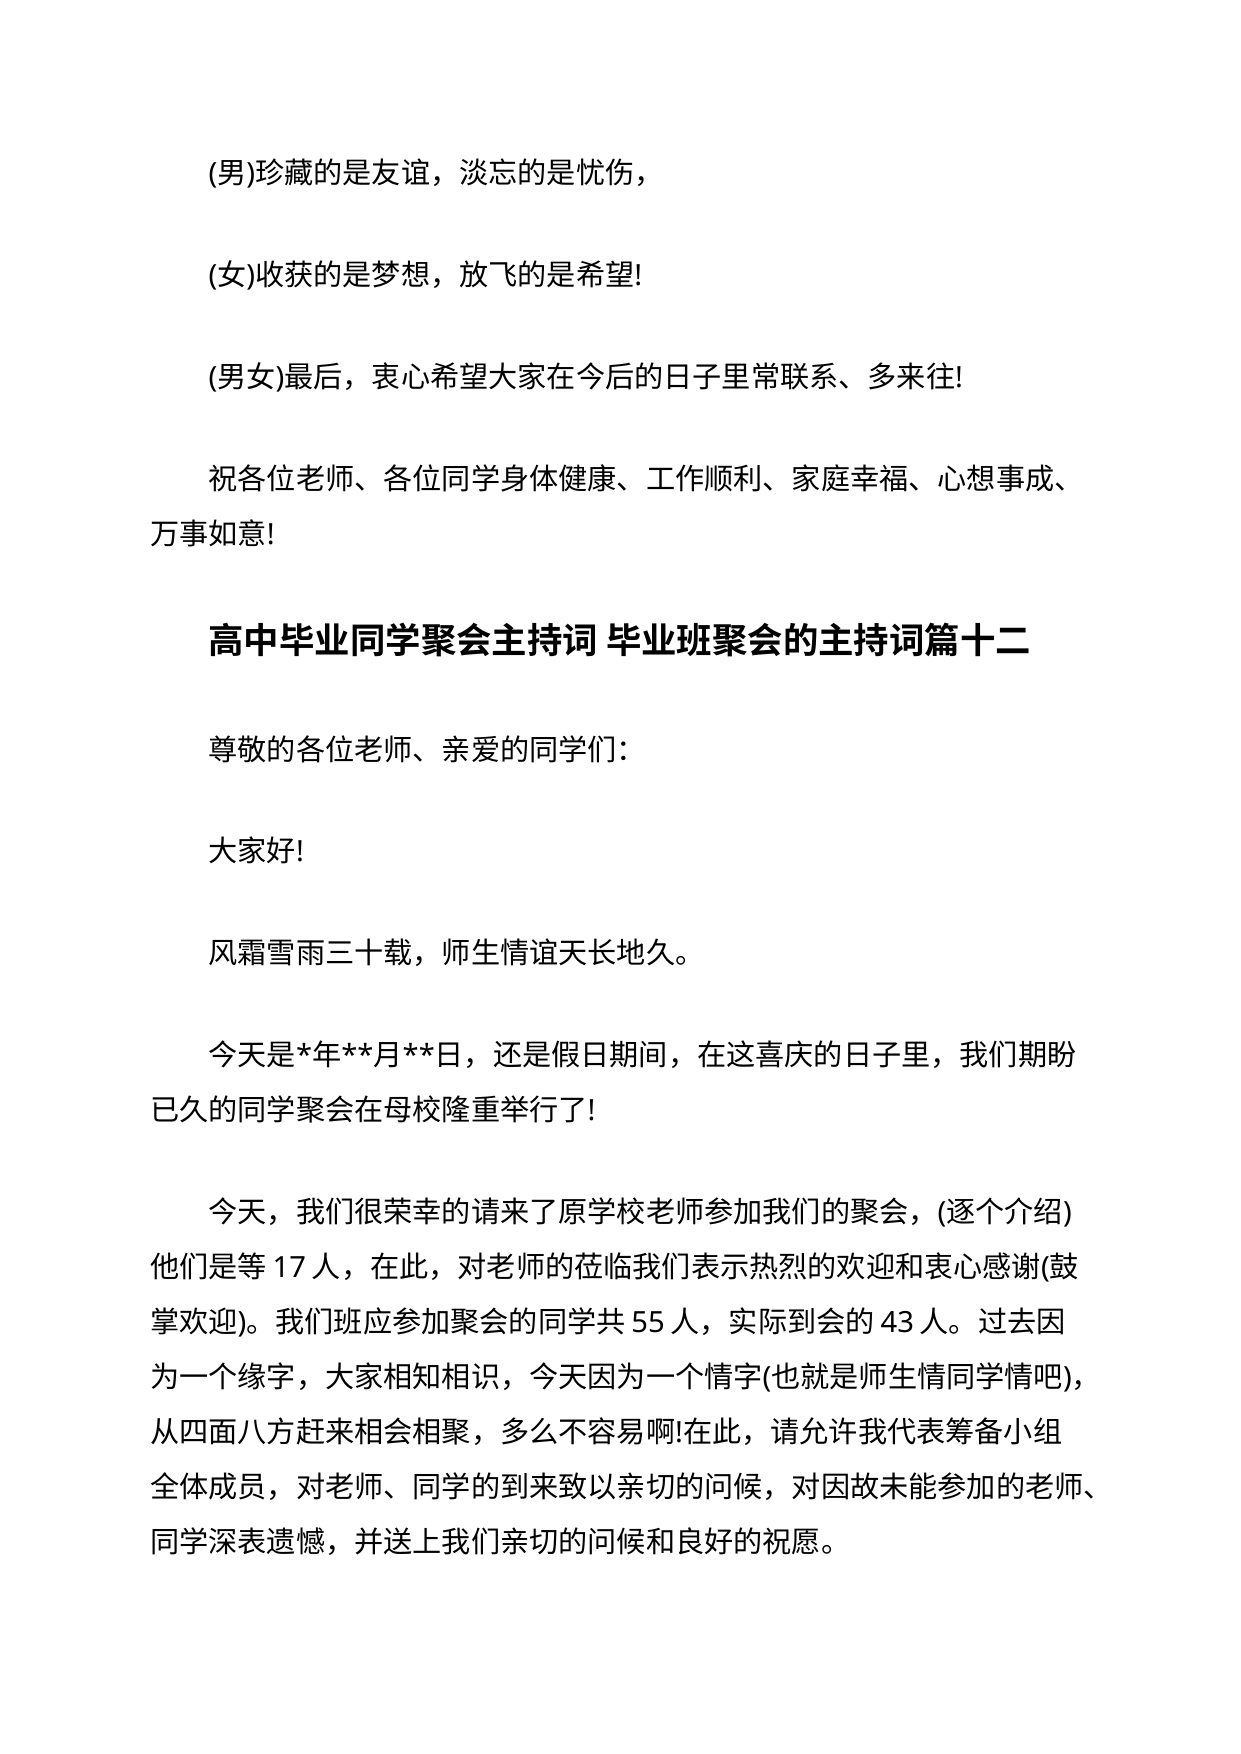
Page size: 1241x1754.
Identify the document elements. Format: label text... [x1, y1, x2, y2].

text 高中毕业同学聚会主持词 毕业班聚会的主持词篇十二 [150, 613, 1090, 664]
text 今天，我们很荣幸的请来了原学校老师参加我们的聚会，(逐个介绍)他们是等17人，在此，对老师的莅临我们表示热烈的欢迎和衷心感谢(鼓掌欢迎)。我们班应参加聚会的同学共55人，实际到会的43人。过去因为一个缘字，大家相知相识，今天因为一个情字(也就是师生情同学情吧)，从四面八方赶来相会相聚，多么不容易啊!在此，请允许我代表筹备小组全体成员，对老师、同学的到来致以亲切的问候，对因故未能参加的老师、同学深表遗憾，并送上我们亲切的问候和良好的祝愿。 [150, 1189, 1090, 1561]
text 今天是*年**月**日，还是假日期间，在这喜庆的日子里，我们期盼已久的同学聚会在母校隆重举行了! [150, 1032, 1090, 1129]
text 尊敬的各位老师、亲爱的同学们： [150, 726, 1090, 768]
text 祝各位老师、各位同学身体健康、工作顺利、家庭幸福、心想事成、万事如意! [150, 456, 1090, 553]
text (男)珍藏的是友谊，淡忘的是忧伤， [150, 150, 1090, 192]
text (男女)最后，衷心希望大家在今后的日子里常联系、多来往! [150, 354, 1090, 396]
text (女)收获的是梦想，放飞的是希望! [150, 252, 1090, 294]
text 风霜雪雨三十载，师生情谊天长地久。 [150, 930, 1090, 972]
text 大家好! [150, 828, 1090, 870]
